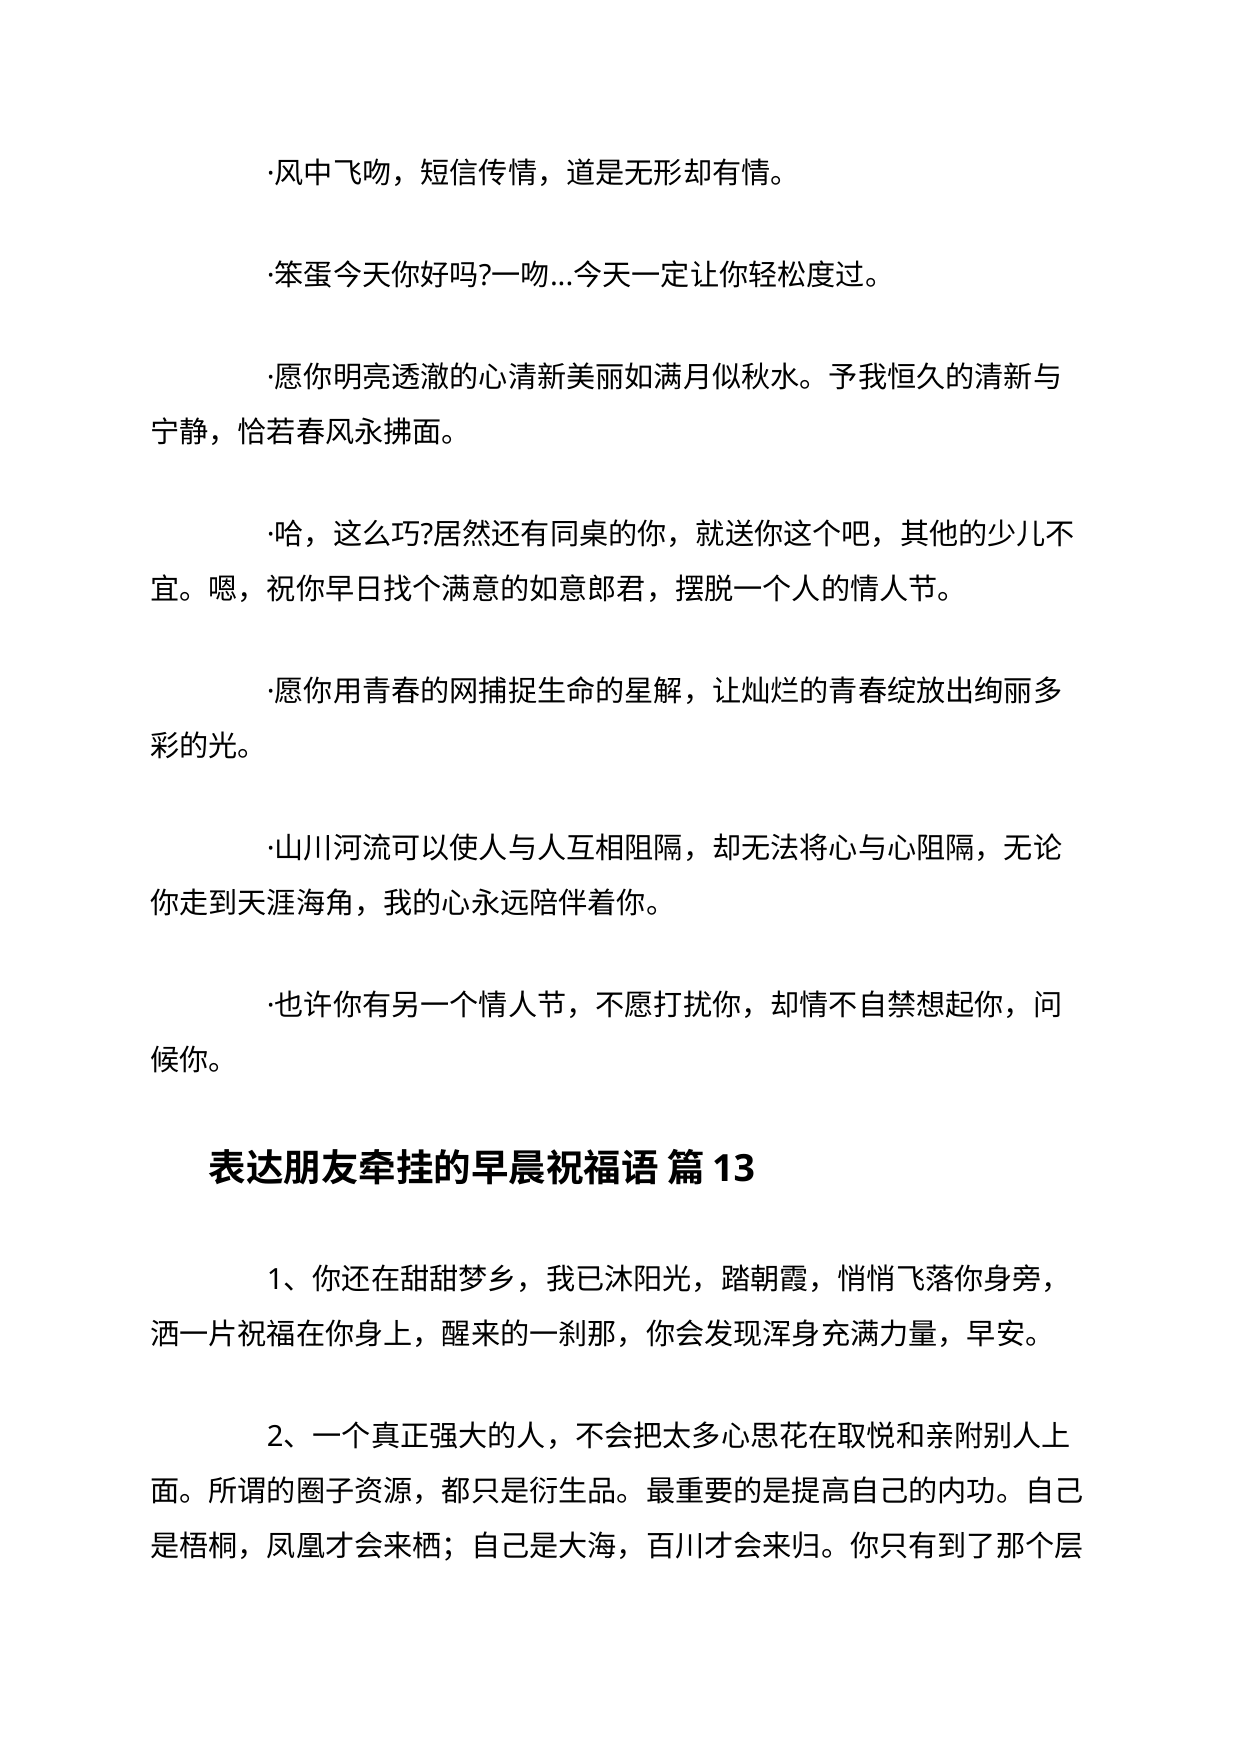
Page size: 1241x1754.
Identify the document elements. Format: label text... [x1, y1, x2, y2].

text ·风中飞吻，短信传情，道是无形却有情。 [150, 150, 1090, 192]
text ·愿你用青春的网捕捉生命的星解，让灿烂的青春绽放出绚丽多彩的光。 [150, 667, 1090, 765]
text ·愿你明亮透澈的心清新美丽如满月似秋水。予我恒久的清新与宁静，恰若春风永拂面。 [150, 354, 1090, 451]
text 表达朋友牵挂的早晨祝福语 篇13 [150, 1138, 1090, 1192]
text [150, 1412, 1090, 1564]
text ·笨蛋今天你好吗?一吻...今天一定让你轻松度过。 [150, 252, 1090, 294]
text ·也许你有另一个情人节，不愿打扰你，却情不自禁想起你，问候你。 [150, 981, 1090, 1078]
text ·哈，这么巧?居然还有同桌的你，就送你这个吧，其他的少儿不宜。嗯，祝你早日找个满意的如意郎君，摆脱一个人的情人节。 [150, 511, 1090, 608]
text ·山川河流可以使人与人互相阻隔，却无法将心与心阻隔，无论你走到天涯海角，我的心永远陪伴着你。 [150, 824, 1090, 922]
text 1、你还在甜甜梦乡，我已沐阳光，踏朝霞，悄悄飞落你身旁，洒一片祝福在你身上，醒来的一刹那，你会发现浑身充满力量，早安。 [150, 1255, 1090, 1353]
